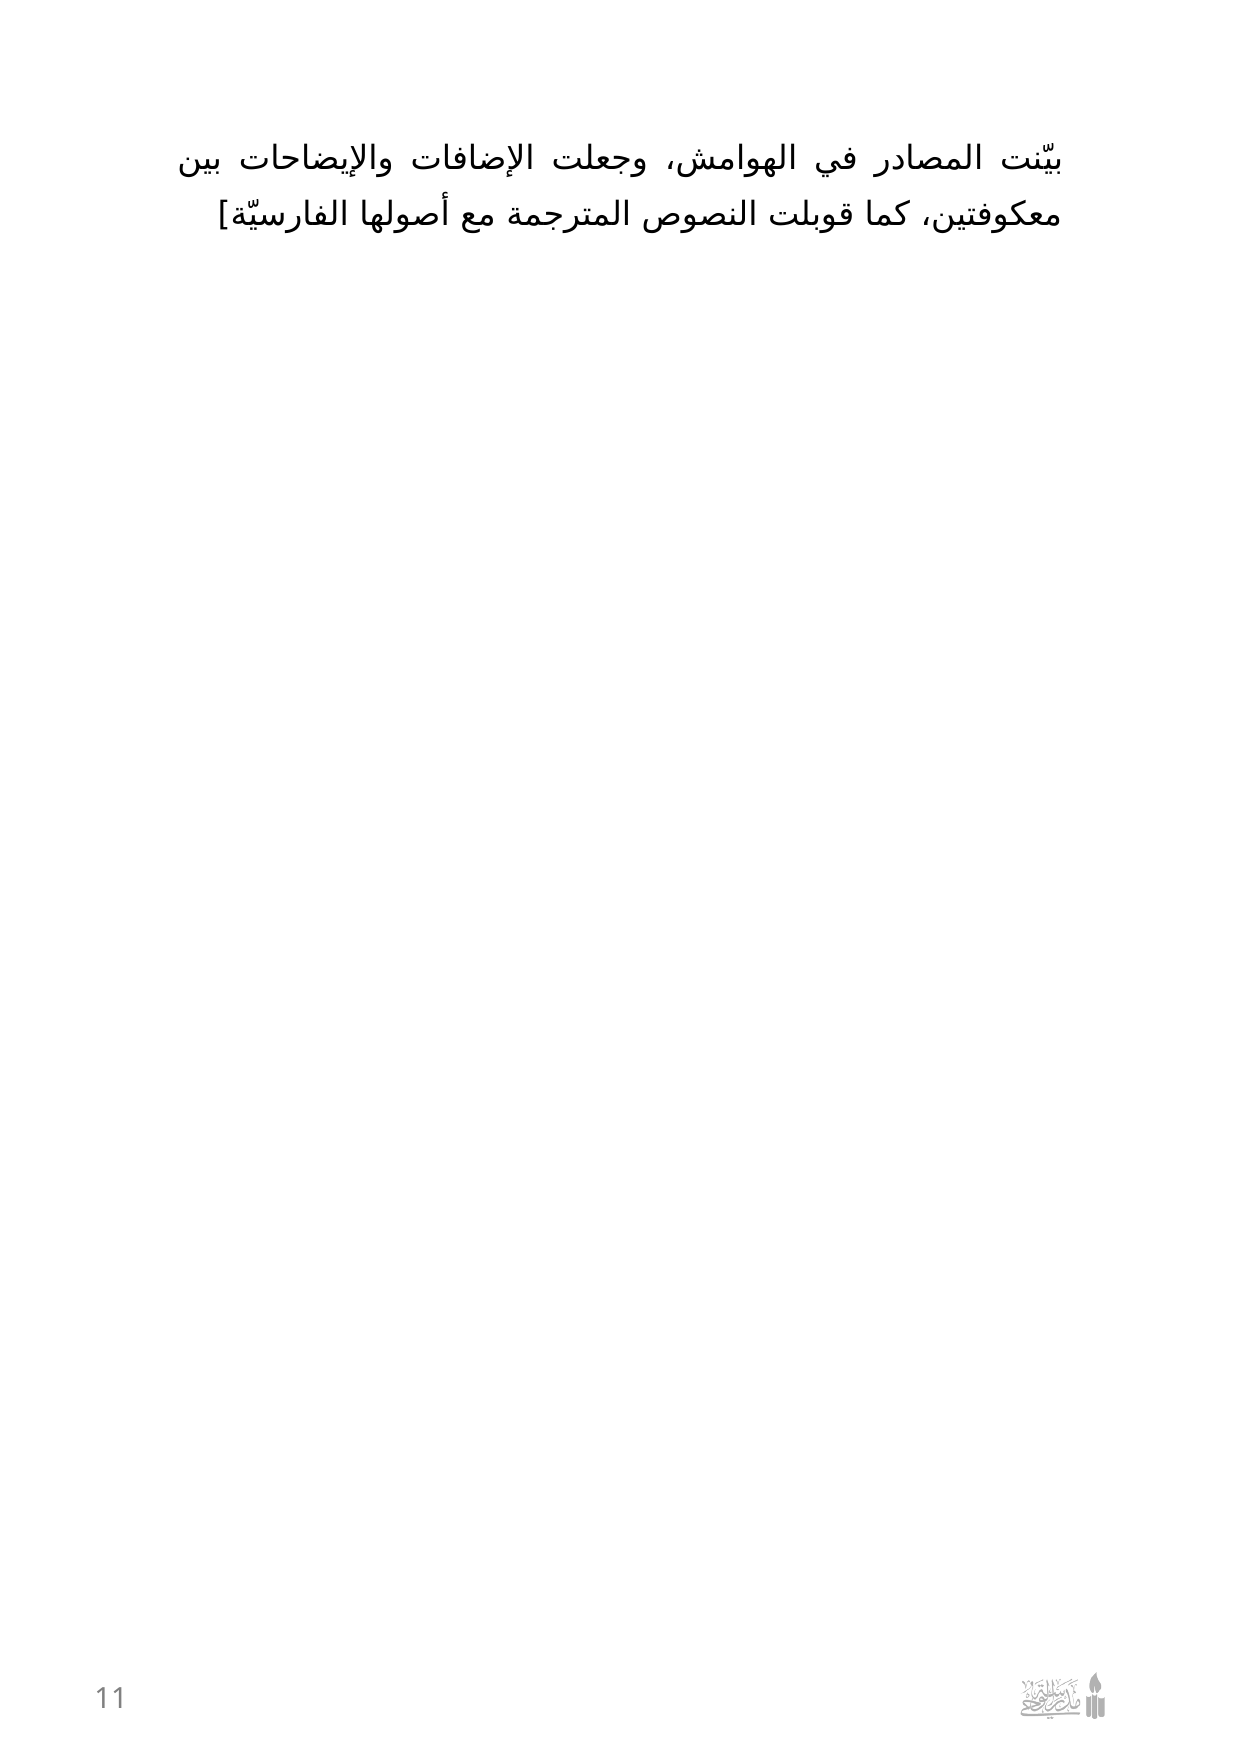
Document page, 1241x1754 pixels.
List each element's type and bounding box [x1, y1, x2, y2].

picture [1020, 1672, 1105, 1719]
text [177, 136, 1063, 247]
